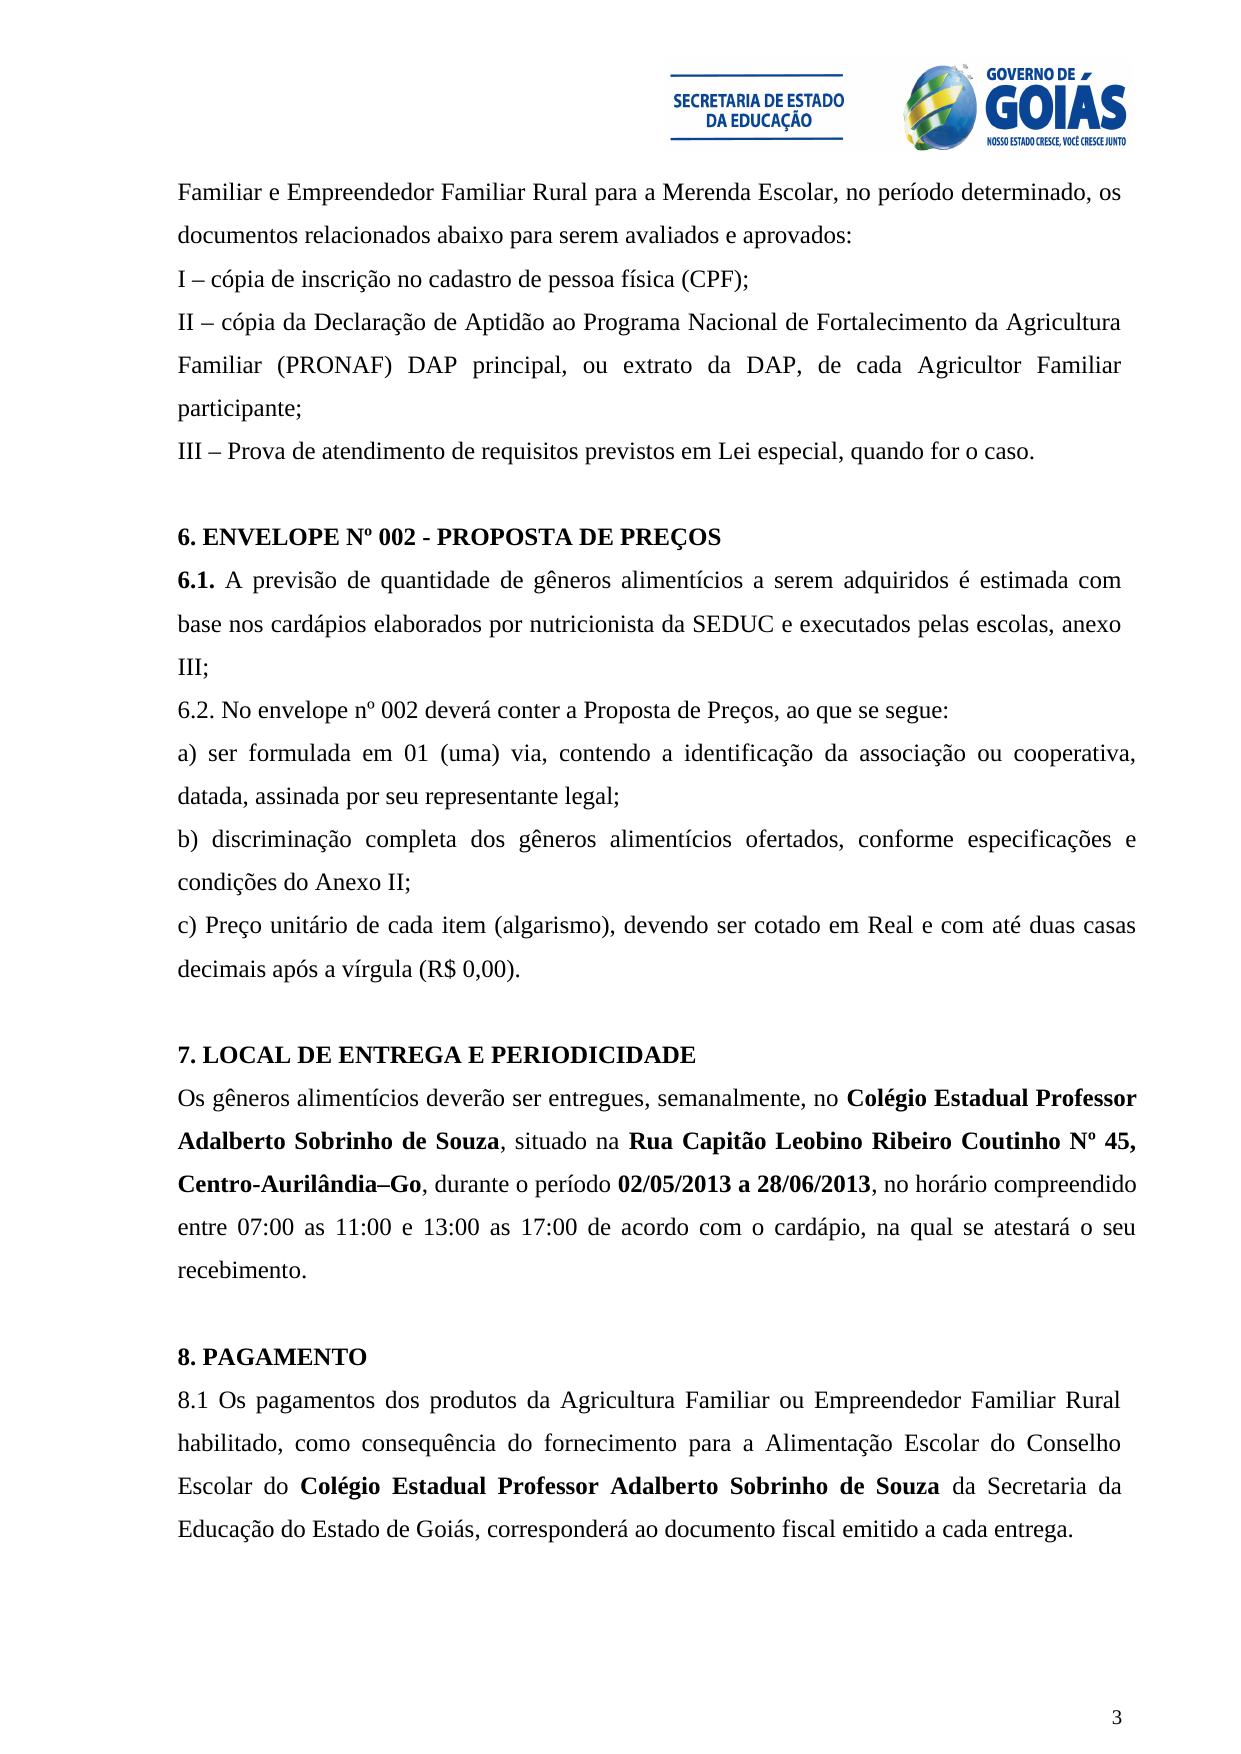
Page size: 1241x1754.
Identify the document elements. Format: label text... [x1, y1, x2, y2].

text 6. ENVELOPE Nº 002 - PROPOSTA DE PREÇOS [177, 522, 1122, 551]
text 6.1. A previsão de quantidade de gêneros alimentícios a serem adquiridos é estimada com base nos cardápios elaborados por nutricionista da SEDUC e executados pelas escolas, anexo III; [177, 566, 1122, 681]
text 6.2. No envelope nº 002 deverá conter a Proposta de Preços, ao que se segue: [177, 695, 1137, 724]
text II – cópia da Declaração de Aptidão ao Programa Nacional de Fortalecimento da Agricultura Familiar (PRONAF) DAP principal, ou extrato da DAP, de cada Agricultor Familiar participante; [177, 307, 1122, 422]
text c) Preço unitário de cada item (algarismo), devendo ser cotado em Real e com até duas casas decimais após a vírgula (R$ 0,00). [177, 911, 1137, 982]
text a) ser formulada em 01 (uma) via, contendo a identificação da associação ou cooperativa, datada, assinada por seu representante legal; [177, 738, 1137, 810]
text III – Prova de atendimento de requisitos previstos em Lei especial, quando for o caso. [177, 436, 1122, 465]
text 7. LOCAL DE ENTREGA E PERIODICIDADE [177, 1040, 1137, 1069]
text b) discriminação completa dos gêneros alimentícios ofertados, conforme especificações e condições do Anexo II; [177, 824, 1137, 896]
text 8.1 Os pagamentos dos produtos da Agricultura Familiar ou Empreendedor Familiar Rural habilitado, como consequência do fornecimento para a Alimentação Escolar do Conselho Escolar do Colégio Estadual Professor Adalberto Sobrinho de Souza da Secretaria da Educação do Estado de Goiás, corresponderá ao documento fiscal emitido a cada entrega. [177, 1385, 1122, 1543]
text 8. PAGAMENTO [177, 1342, 1137, 1371]
picture [664, 58, 1134, 153]
text I – cópia de inscrição no cadastro de pessoa física (CPF); [177, 264, 1122, 292]
text Os gêneros alimentícios deverão ser entregues, semanalmente, no Colégio Estadual Professor Adalberto Sobrinho de Souza, situado na Rua Capitão Leobino Ribeiro Coutinho Nº 45, Centro-Aurilândia–Go, durante o período 02/05/2013 a 28/06/2013, no horário compreendido entre 07:00 as 11:00 e 13:00 as 17:00 de acordo com o cardápio, na qual se atestará o seu recebimento. [177, 1083, 1137, 1284]
